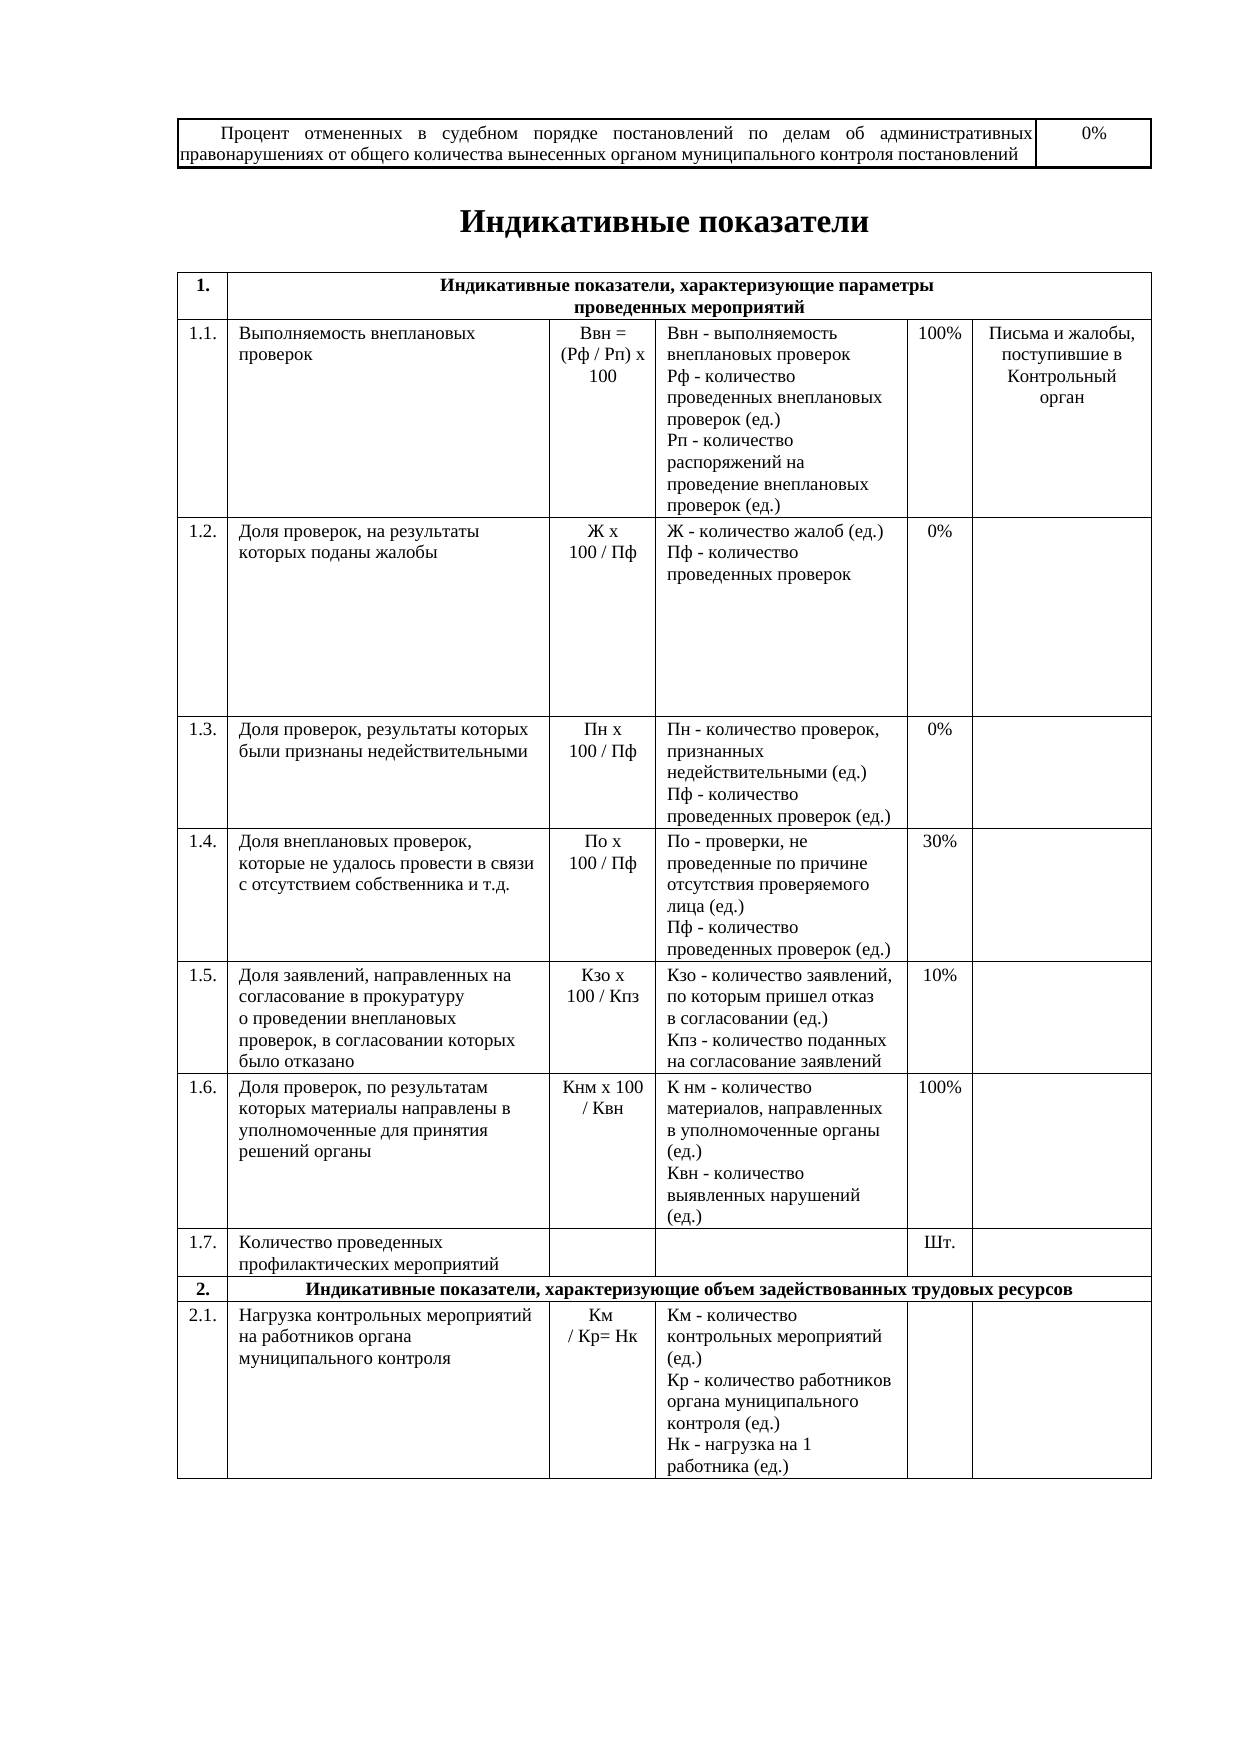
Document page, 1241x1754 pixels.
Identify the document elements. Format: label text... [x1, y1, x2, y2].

table_cell [973, 1302, 1151, 1478]
table_cell Км / Кр= Нк [550, 1302, 655, 1478]
table_cell Выполняемость внеплановых проверок [228, 320, 549, 517]
table_cell Кзо - количество заявлений, по которым пришел отказ в согласовании (ед.) Кпз - количество поданных на согласование заявлений [656, 962, 907, 1073]
table_cell Кзо х 100 / Кпз [550, 962, 655, 1073]
table_cell [908, 1302, 972, 1478]
table_cell Ввн - выполняемость внеплановых проверок Рф - количество проведенных внеплановых проверок (ед.) Рп - количество распоряжений на проведение внеплановых проверок (ед.) [656, 320, 907, 517]
table_cell 1.4. [178, 829, 227, 961]
table_cell 1.1. [178, 320, 227, 517]
table_cell [973, 829, 1151, 961]
table_cell 2. [178, 1277, 227, 1301]
table_cell Ж - количество жалоб (ед.) Пф - количество проведенных проверок [656, 518, 907, 716]
table_cell 1.7. [178, 1229, 227, 1276]
table_cell Процент отмененных в судебном порядке постановлений по делам об административных правонарушениях от общего количества вынесенных органом муниципального контроля постановлений [179, 120, 1035, 166]
table_cell Ж x 100 / Пф [550, 518, 655, 716]
table_cell [656, 1229, 907, 1276]
table_cell 30% [908, 829, 972, 961]
table_cell 10% [908, 962, 972, 1073]
table_cell Доля заявлений, направленных на согласование в прокуратуру о проведении внеплановых проверок, в согласовании которых было отказано [228, 962, 549, 1073]
table_header 1. [178, 273, 227, 319]
table_cell Доля проверок, по результатам которых материалы направлены в уполномоченные для принятия решений органы [228, 1074, 549, 1228]
table_cell [973, 962, 1151, 1073]
table_cell 100% [908, 1074, 972, 1228]
table_cell [550, 1229, 655, 1276]
table_cell 1.6. [178, 1074, 227, 1228]
table_cell 1.5. [178, 962, 227, 1073]
table_cell По - проверки, не проведенные по причине отсутствия проверяемого лица (ед.) Пф - количество проведенных проверок (ед.) [656, 829, 907, 961]
table_cell Доля внеплановых проверок, которые не удалось провести в связи с отсутствием собственника и т.д. [228, 829, 549, 961]
table_cell Шт. [908, 1229, 972, 1276]
table_header Индикативные показатели, характеризующие параметры проведенных мероприятий [228, 273, 1151, 319]
table_cell 0% [908, 717, 972, 828]
table_cell 1.2. [178, 518, 227, 716]
table_cell Ввн = (Рф / Рп) x 100 [550, 320, 655, 517]
table_cell 100% [908, 320, 972, 517]
table_cell [973, 518, 1151, 716]
table_cell 0% [908, 518, 972, 716]
table_cell Км - количество контрольных мероприятий (ед.) Кр - количество работников органа муниципального контроля (ед.) Нк - нагрузка на 1 работника (ед.) [656, 1302, 907, 1478]
table_cell Доля проверок, результаты которых были признаны недействительными [228, 717, 549, 828]
table_cell [973, 1229, 1151, 1276]
table_cell Индикативные показатели, характеризующие объем задействованных трудовых ресурсов [228, 1277, 1151, 1301]
table_cell Количество проведенных профилактических мероприятий [228, 1229, 549, 1276]
table_cell Доля проверок, на результаты которых поданы жалобы [228, 518, 549, 716]
table_cell Нагрузка контрольных мероприятий на работников органа муниципального контроля [228, 1302, 549, 1478]
table_cell К нм - количество материалов, направленных в уполномоченные органы (ед.) Квн - количество выявленных нарушений (ед.) [656, 1074, 907, 1228]
table_cell [973, 717, 1151, 828]
table_cell Пн x 100 / Пф [550, 717, 655, 828]
table_cell 2.1. [178, 1302, 227, 1478]
table_cell [973, 1074, 1151, 1228]
table_cell 1.3. [178, 717, 227, 828]
table_cell Пн - количество проверок, признанных недействительными (ед.) Пф - количество проведенных проверок (ед.) [656, 717, 907, 828]
table_cell По x 100 / Пф [550, 829, 655, 961]
table_cell 0% [1037, 120, 1150, 166]
table_cell Кнм х 100 / Квн [550, 1074, 655, 1228]
text Индикативные показатели [177, 201, 1152, 239]
table_cell Письма и жалобы, поступившие в Контрольный орган [973, 320, 1151, 517]
